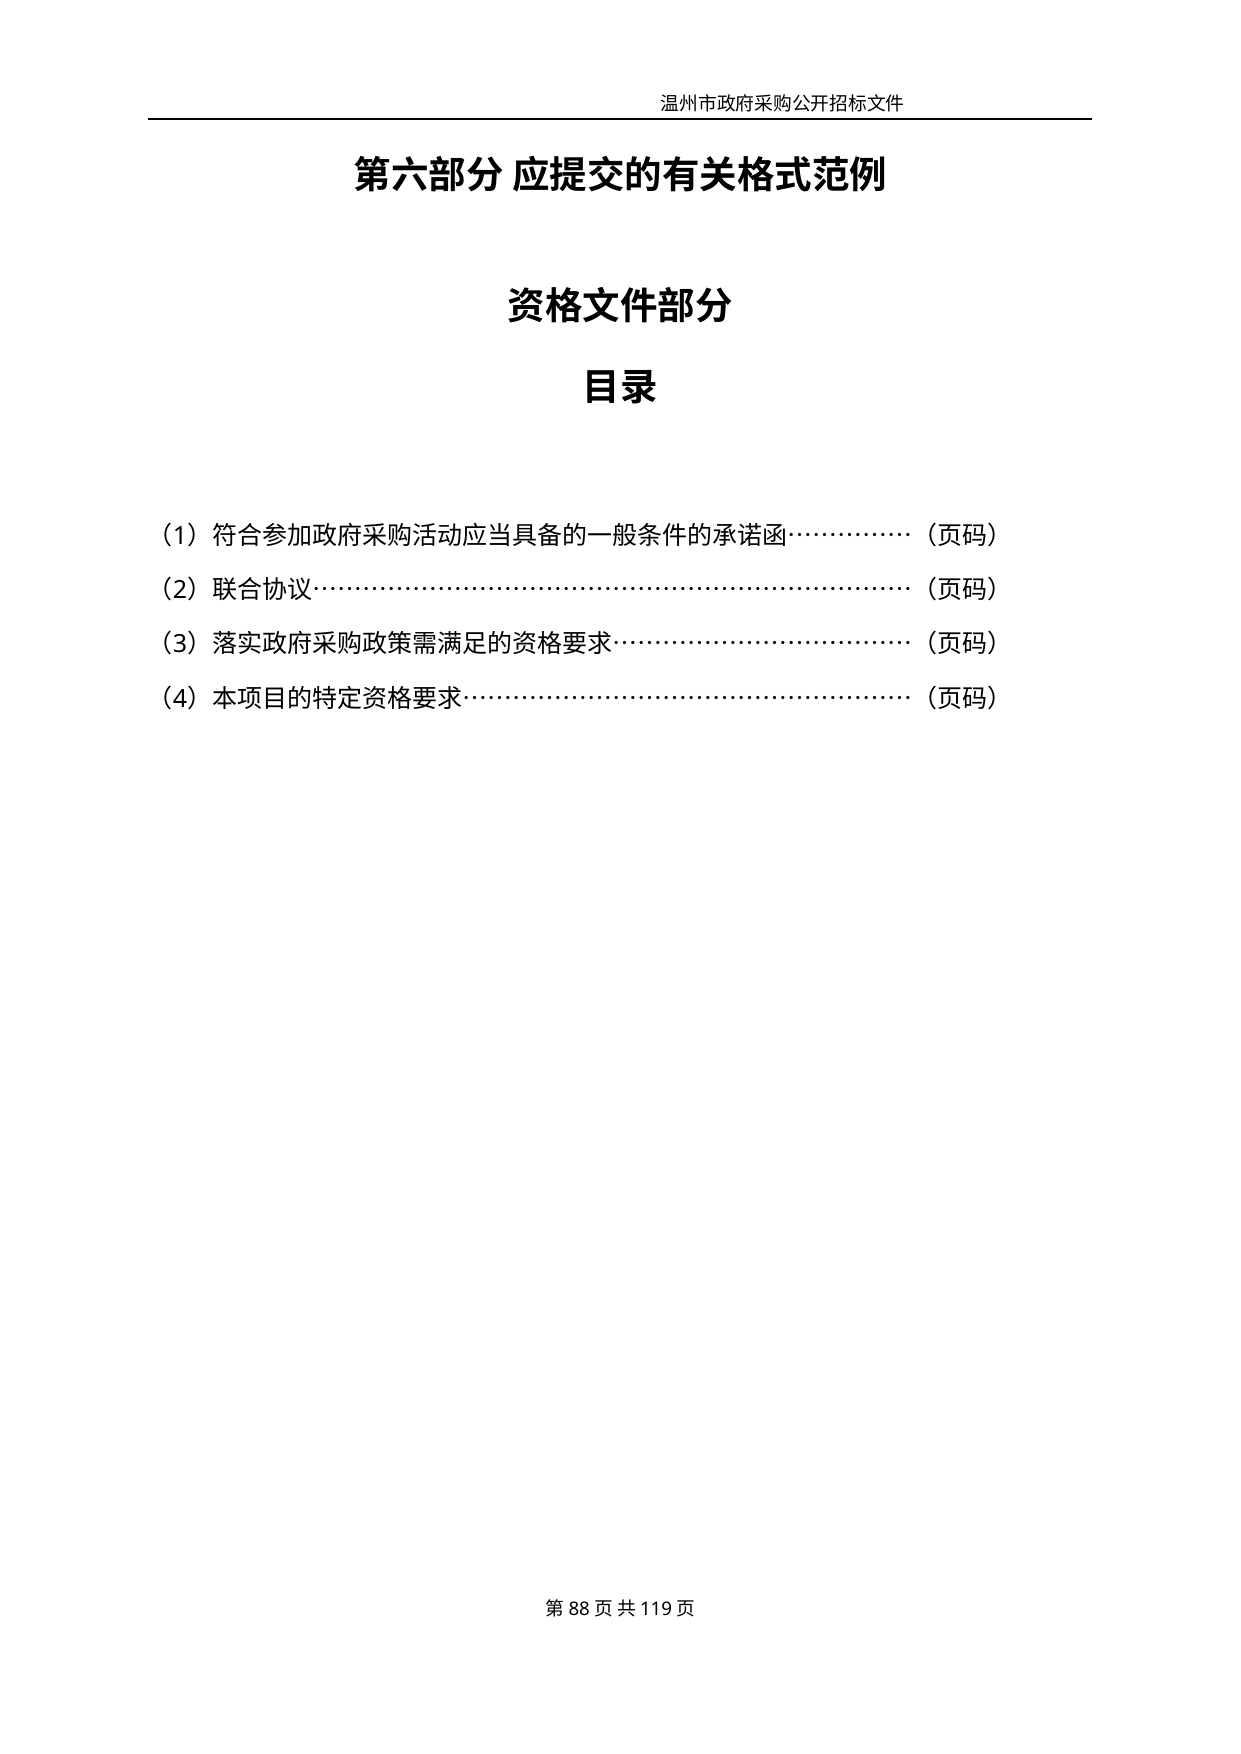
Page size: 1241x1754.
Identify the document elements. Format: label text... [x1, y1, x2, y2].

text 目录 [148, 357, 1092, 411]
text （4）本项目的特定资格要求………………………………………………（页码） [148, 678, 1092, 714]
text （3）落实政府采购政策需满足的资格要求………………………………（页码） [148, 624, 1092, 660]
text （2）联合协议………………………………………………………………（页码） [148, 569, 1092, 606]
text （1）符合参加政府采购活动应当具备的一般条件的承诺函……………（页码） [148, 515, 1092, 551]
text 第六部分 应提交的有关格式范例 [148, 145, 1092, 199]
text 资格文件部分 [148, 276, 1092, 330]
